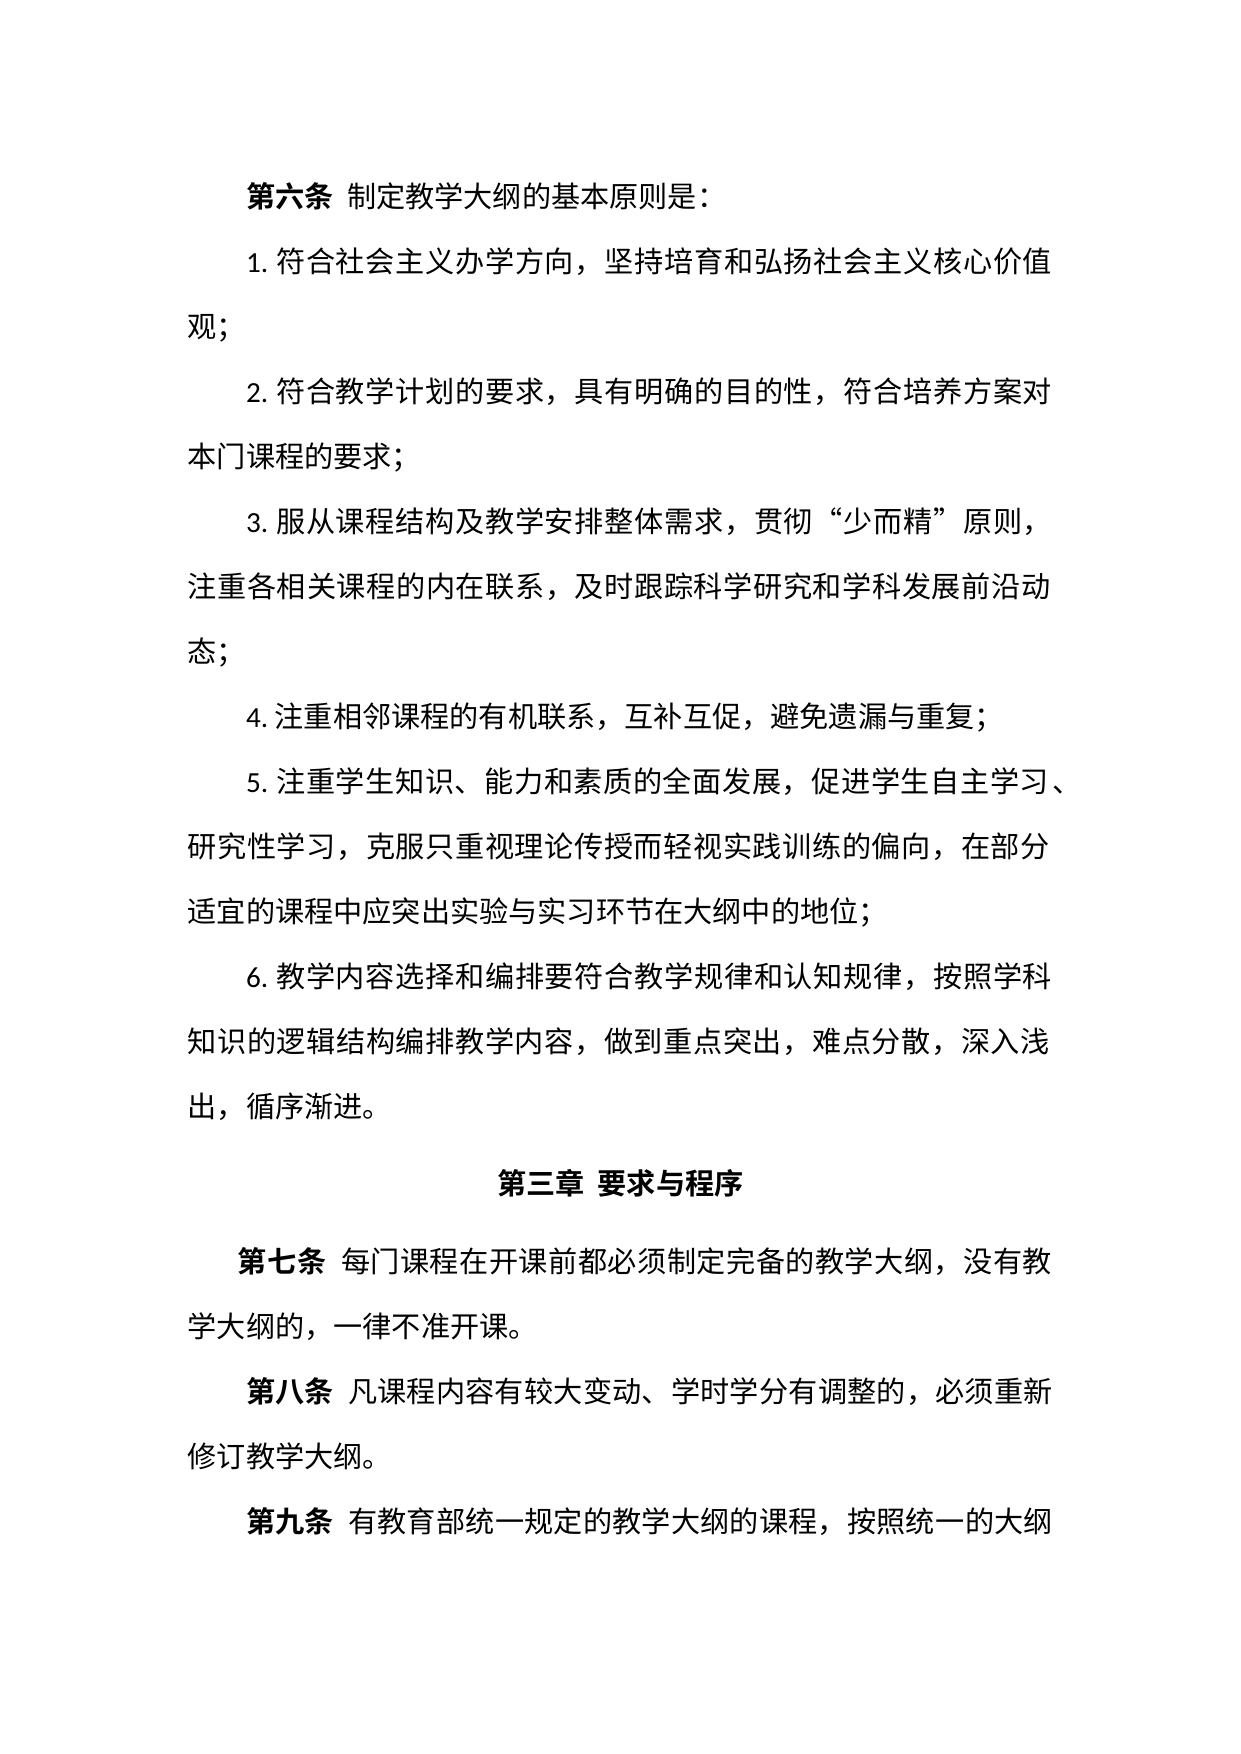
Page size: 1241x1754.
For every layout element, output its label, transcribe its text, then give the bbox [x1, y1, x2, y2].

text 第七条 每门课程在开课前都必须制定完备的教学大纲，没有教学大纲的，一律不准开课。 [187, 1227, 1053, 1357]
text 6. 教学内容选择和编排要符合教学规律和认知规律，按照学科知识的逻辑结构编排教学内容，做到重点突出，难点分散，深入浅出，循序渐进。 [187, 942, 1053, 1137]
text 5. 注重学生知识、能力和素质的全面发展，促进学生自主学习、研究性学习，克服只重视理论传授而轻视实践训练的偏向，在部分适宜的课程中应突出实验与实习环节在大纲中的地位； [187, 747, 1053, 942]
text 第八条 凡课程内容有较大变动、学时学分有调整的，必须重新修订教学大纲。 [187, 1357, 1053, 1487]
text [187, 1487, 1053, 1552]
text 2. 符合教学计划的要求，具有明确的目的性，符合培养方案对本门课程的要求； [187, 357, 1053, 487]
text 1. 符合社会主义办学方向，坚持培育和弘扬社会主义核心价值观； [187, 227, 1053, 357]
subtitle 第三章 要求与程序 [187, 1149, 1053, 1214]
text 3. 服从课程结构及教学安排整体需求，贯彻“少而精”原则，注重各相关课程的内在联系，及时跟踪科学研究和学科发展前沿动态； [187, 487, 1053, 682]
text 4. 注重相邻课程的有机联系，互补互促，避免遗漏与重复； [187, 682, 1053, 747]
text 第六条 制定教学大纲的基本原则是： [187, 162, 1053, 227]
